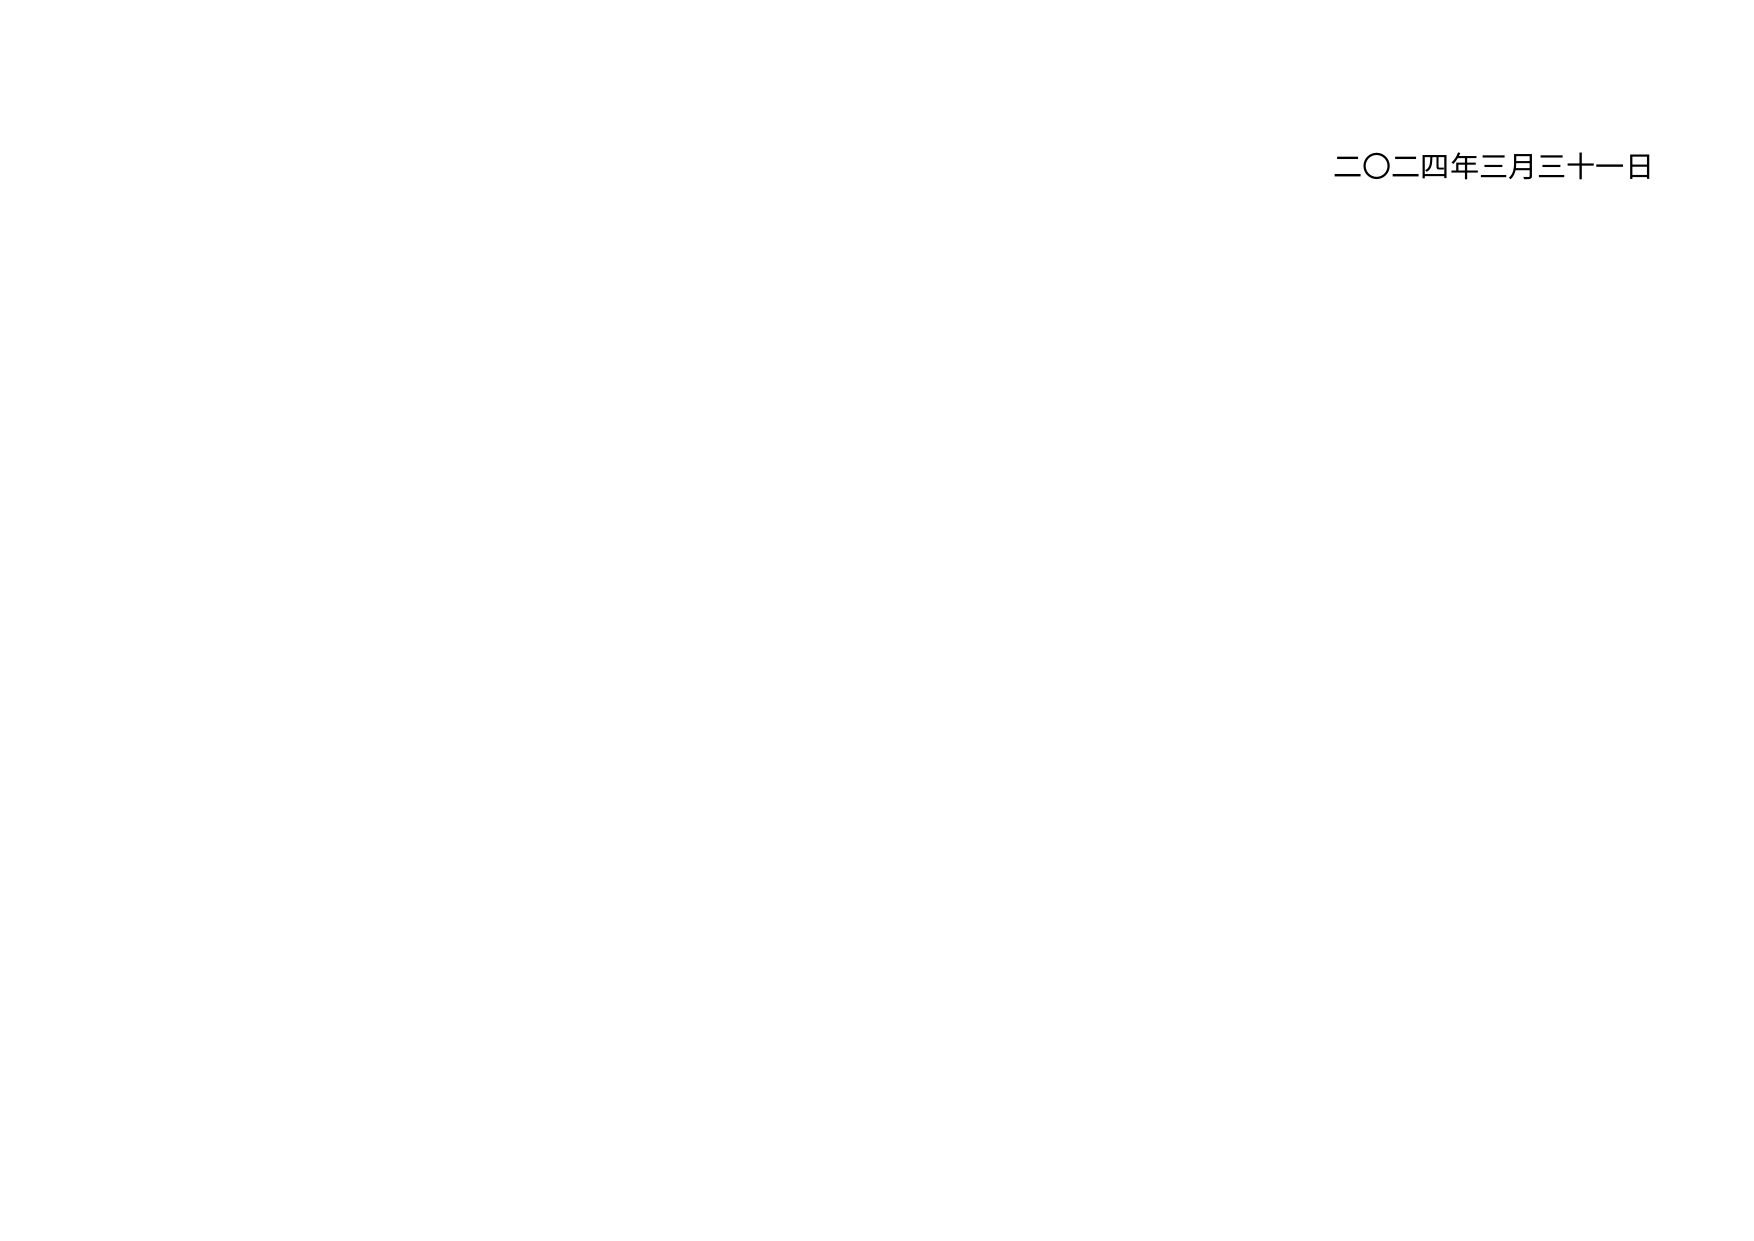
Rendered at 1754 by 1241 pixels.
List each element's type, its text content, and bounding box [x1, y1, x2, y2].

text 二〇二四年三月三十一日 [74, 133, 1654, 198]
